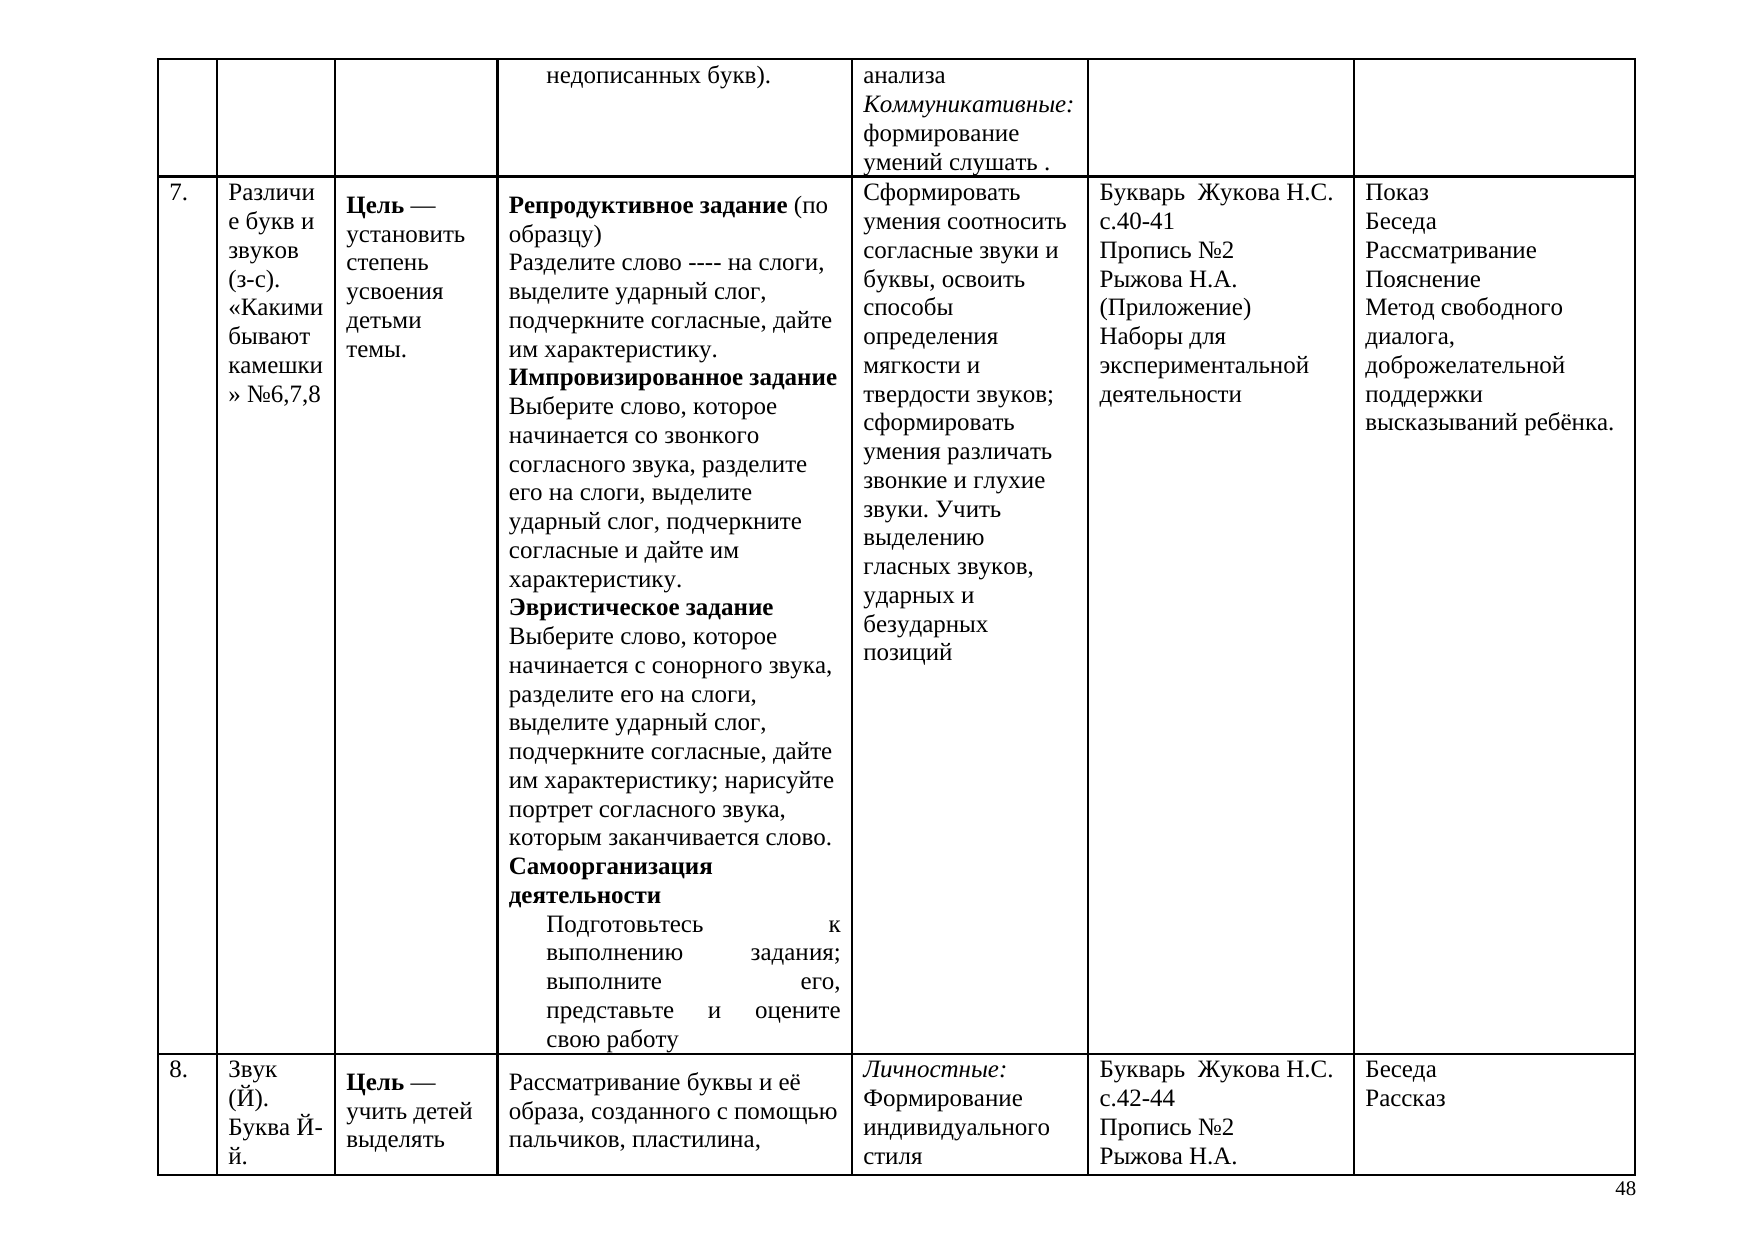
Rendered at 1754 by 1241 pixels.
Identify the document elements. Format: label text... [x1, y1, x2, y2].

table_cell 6. [159, 60, 216, 175]
table_cell Различие букв и звуков (з-с). «Какими бывают камешки» №6,7,8 [218, 178, 334, 1052]
table_cell Цель — установить степень усвоения детьми темы. [336, 178, 496, 1052]
table_cell 8. [159, 1055, 216, 1173]
table_cell Репродуктивное задание (по образцу) Разделите слово ---- на слоги, выделите ударный слог, подчеркните согласные, дайте им характеристику. Импровизированное задание Выберите слово, которое начинается со звонкого согласного звука, разделите его на слоги, выделите ударный слог, подчеркните согласные и дайте им характеристику. Эвристическое задание Выберите слово, которое начинается с сонорного звука, разделите его на слоги, выделите ударный слог, подчеркните согласные, дайте им характеристику; нарисуйте портрет согласного звука, которым заканчивается слово. Самоорганизация деятельности Подготовьтесь к выполнению задания; выполните его, представьте и оцените свою работу [499, 178, 851, 1052]
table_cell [218, 1055, 334, 1173]
table_cell Показ Беседа Рассматривание Пояснение Метод свободного диалога, доброжелательной поддержки высказываний ребёнка. [1355, 178, 1634, 1052]
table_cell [499, 60, 851, 175]
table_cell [1355, 60, 1634, 175]
table_cell 7. [159, 178, 216, 1052]
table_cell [1089, 1055, 1353, 1173]
table_cell Сформировать умения соотносить согласные звуки и буквы, освоить способы определения мягкости и твердости звуков; сформировать умения различать звонкие и глухие звуки. Учить выделению гласных звуков, ударных и безударных позиций [853, 178, 1087, 1052]
table_cell Букварь Жукова Н.С. с.40-41 Пропись №2 Рыжова Н.А. (Приложение) Наборы для экспериментальной деятельности [1089, 178, 1353, 1052]
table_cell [853, 60, 1087, 175]
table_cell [218, 60, 334, 175]
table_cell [336, 1055, 496, 1173]
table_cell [499, 1055, 851, 1173]
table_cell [1089, 60, 1353, 175]
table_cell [853, 1055, 1087, 1173]
table_cell Беседа Рассказ [1355, 1055, 1634, 1173]
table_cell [336, 60, 496, 175]
